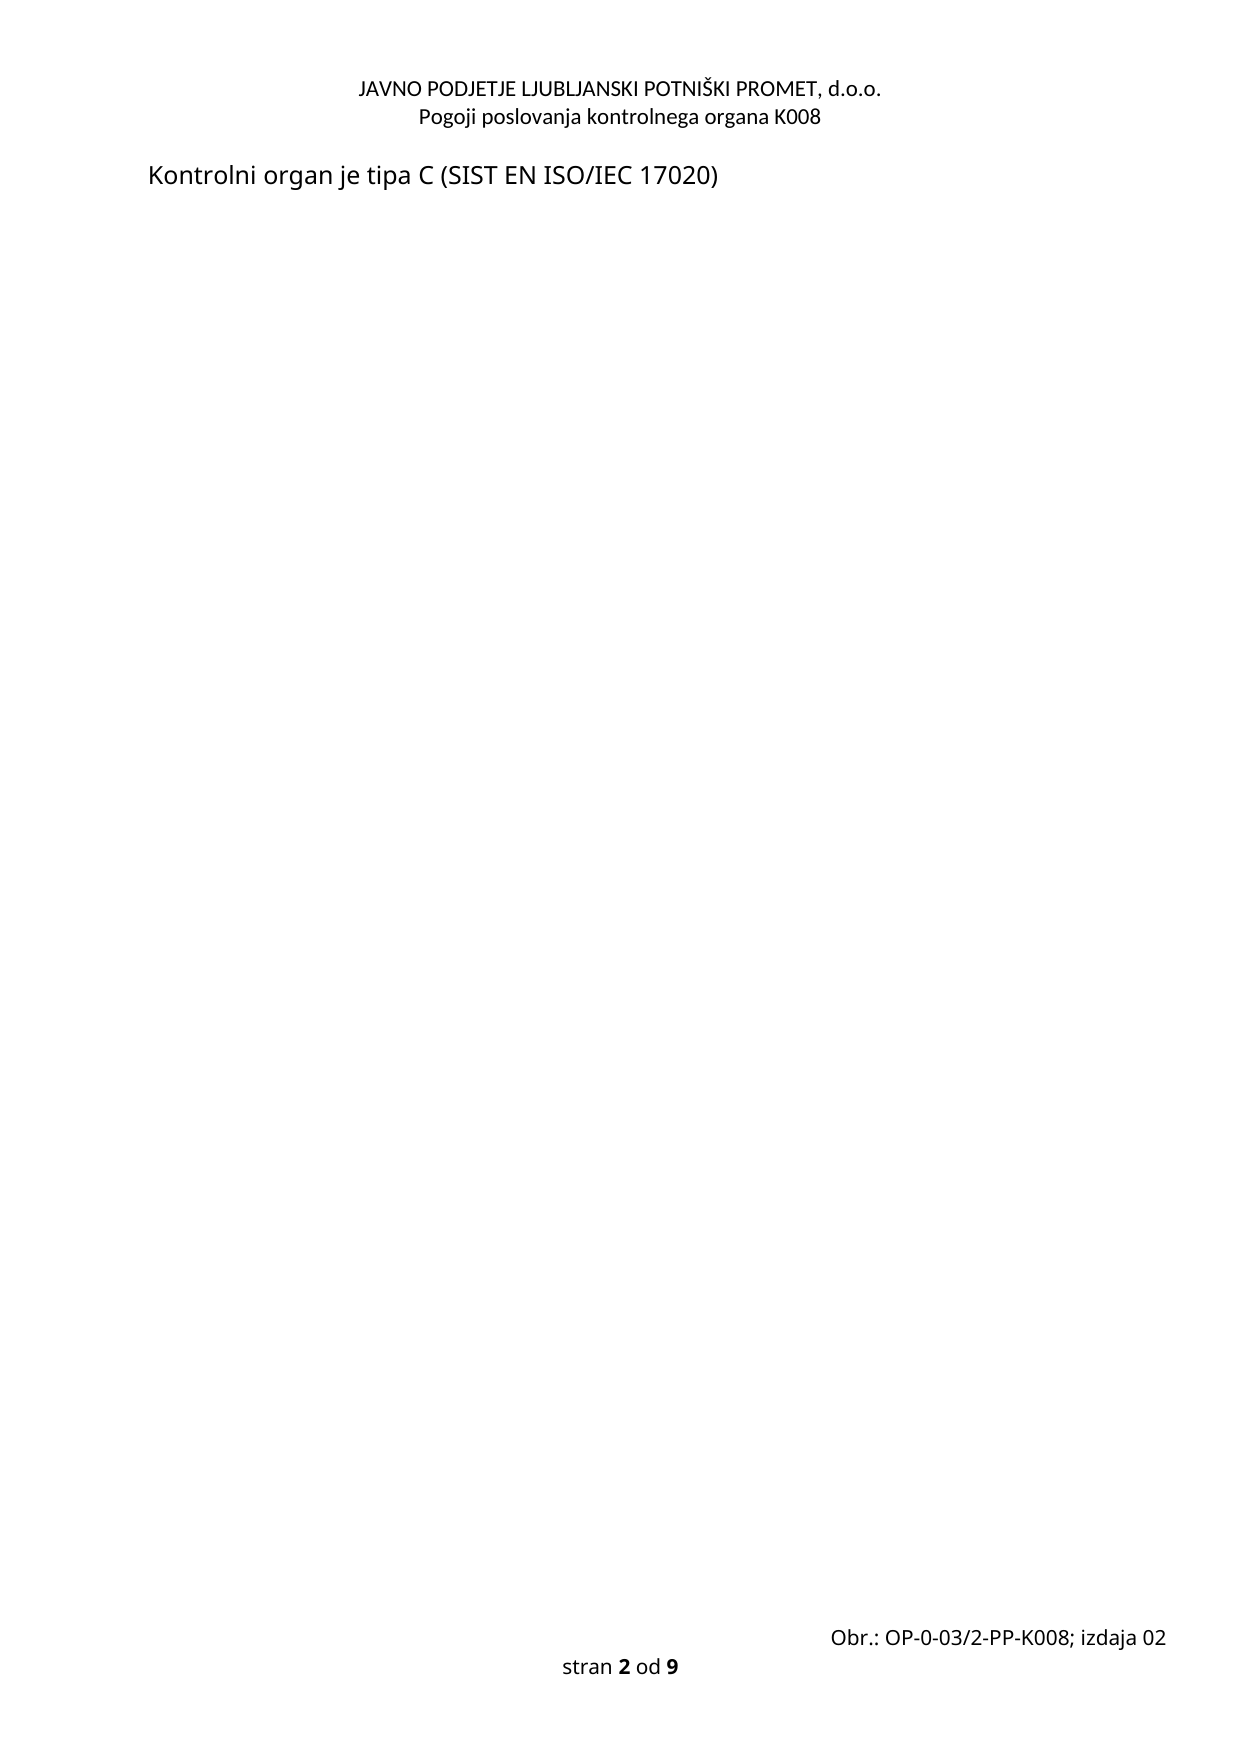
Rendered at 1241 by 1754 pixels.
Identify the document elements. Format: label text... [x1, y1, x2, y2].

text Kontrolni organ je tipa C (SIST EN ISO/IEC 17020) [148, 158, 1093, 192]
